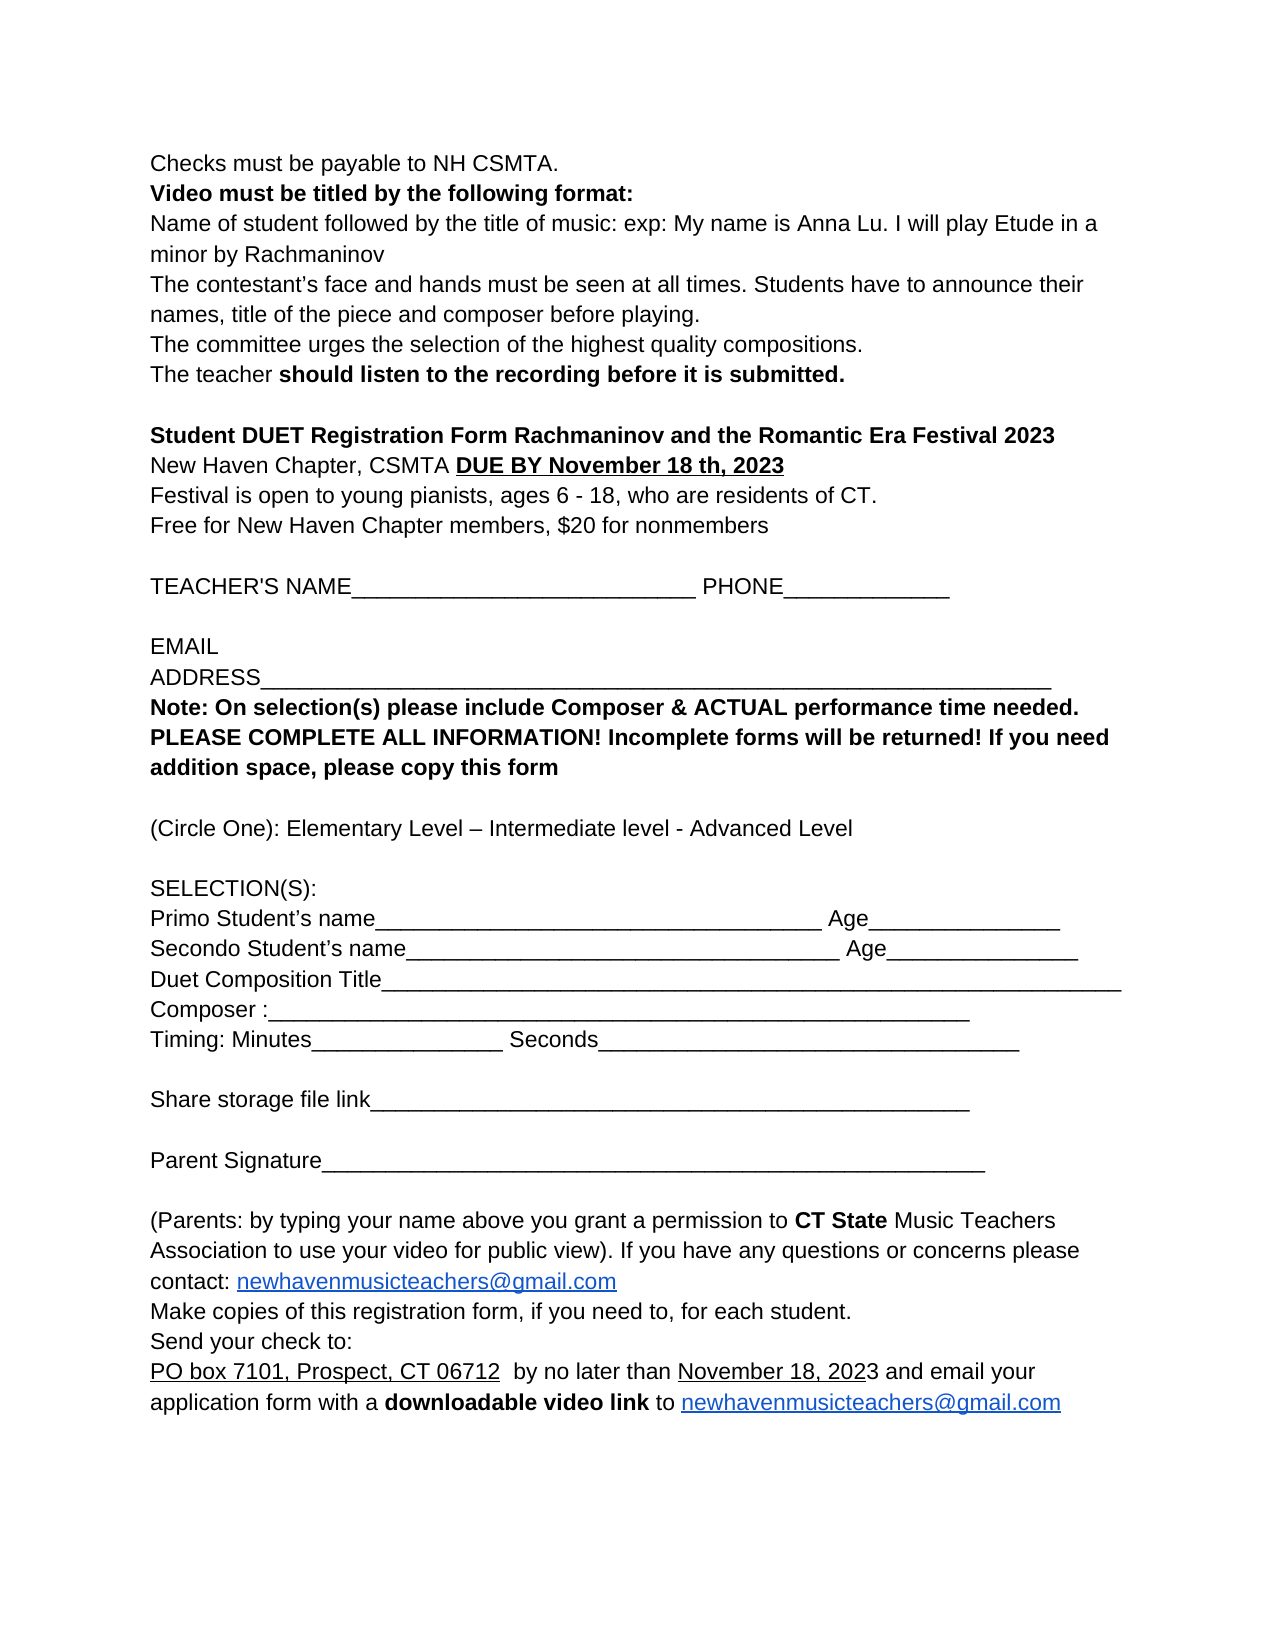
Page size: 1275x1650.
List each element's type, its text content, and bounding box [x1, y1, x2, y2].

text Note: On selection(s) please include Composer & ACTUAL performance time needed. PLEASE COMPLETE ALL INFORMATION! Incomplete forms will be returned! If you need addition space, please copy this form [150, 694, 1125, 781]
text Send your check to: [150, 1328, 1125, 1354]
text TEACHER'S NAME___________________________ PHONE_____________ [150, 573, 1125, 599]
text Checks must be payable to NH CSMTA. [150, 150, 1125, 176]
text Duet Composition Title__________________________________________________________ [150, 966, 1125, 992]
text The contestant’s face and hands must be seen at all times. Students have to announce their names, title of the piece and composer before playing. [150, 271, 1125, 327]
text Timing: Minutes_______________ Seconds_________________________________ [150, 1026, 1125, 1052]
text Secondo Student’s name__________________________________ Age_______________ [150, 935, 1125, 962]
text Primo Student’s name___________________________________ Age_______________ [150, 905, 1125, 932]
text SELECTION(S): [150, 875, 1125, 901]
text Free for New Haven Chapter members, $20 for nonmembers [150, 512, 1125, 539]
text New Haven Chapter, CSMTA DUE BY November 18 th, 2023 [150, 452, 1125, 478]
text PO box 7101, Prospect, CT 06712 by no later than November 18, 2023 and email your application form with a downloadable video link to newhavenmusicteachers@gmail.com [150, 1358, 1125, 1415]
text Video must be titled by the following format: [150, 180, 1125, 207]
text Composer :_______________________________________________________ [150, 996, 1125, 1022]
text The teacher should listen to the recording before it is submitted. [150, 361, 1125, 388]
text EMAIL ADDRESS______________________________________________________________ [150, 633, 1125, 690]
text Name of student followed by the title of music: exp: My name is Anna Lu. I will play Etude in a minor by Rachmaninov [150, 210, 1125, 267]
text Student DUET Registration Form Rachmaninov and the Romantic Era Festival 2023 [150, 422, 1125, 448]
text (Circle One): Elementary Level – Intermediate level - Advanced Level [150, 814, 1125, 841]
text Parent Signature____________________________________________________ [150, 1147, 1125, 1173]
text The committee urges the selection of the highest quality compositions. [150, 331, 1125, 358]
text (Parents: by typing your name above you grant a permission to CT State Music Teachers Association to use your video for public view). If you have any questions or concerns please contact: newhavenmusicteachers@gmail.com [150, 1207, 1125, 1294]
text Festival is open to young pianists, ages 6 - 18, who are residents of CT. [150, 482, 1125, 509]
text Share storage file link_______________________________________________ [150, 1086, 1125, 1113]
text Make copies of this registration form, if you need to, for each student. [150, 1298, 1125, 1324]
